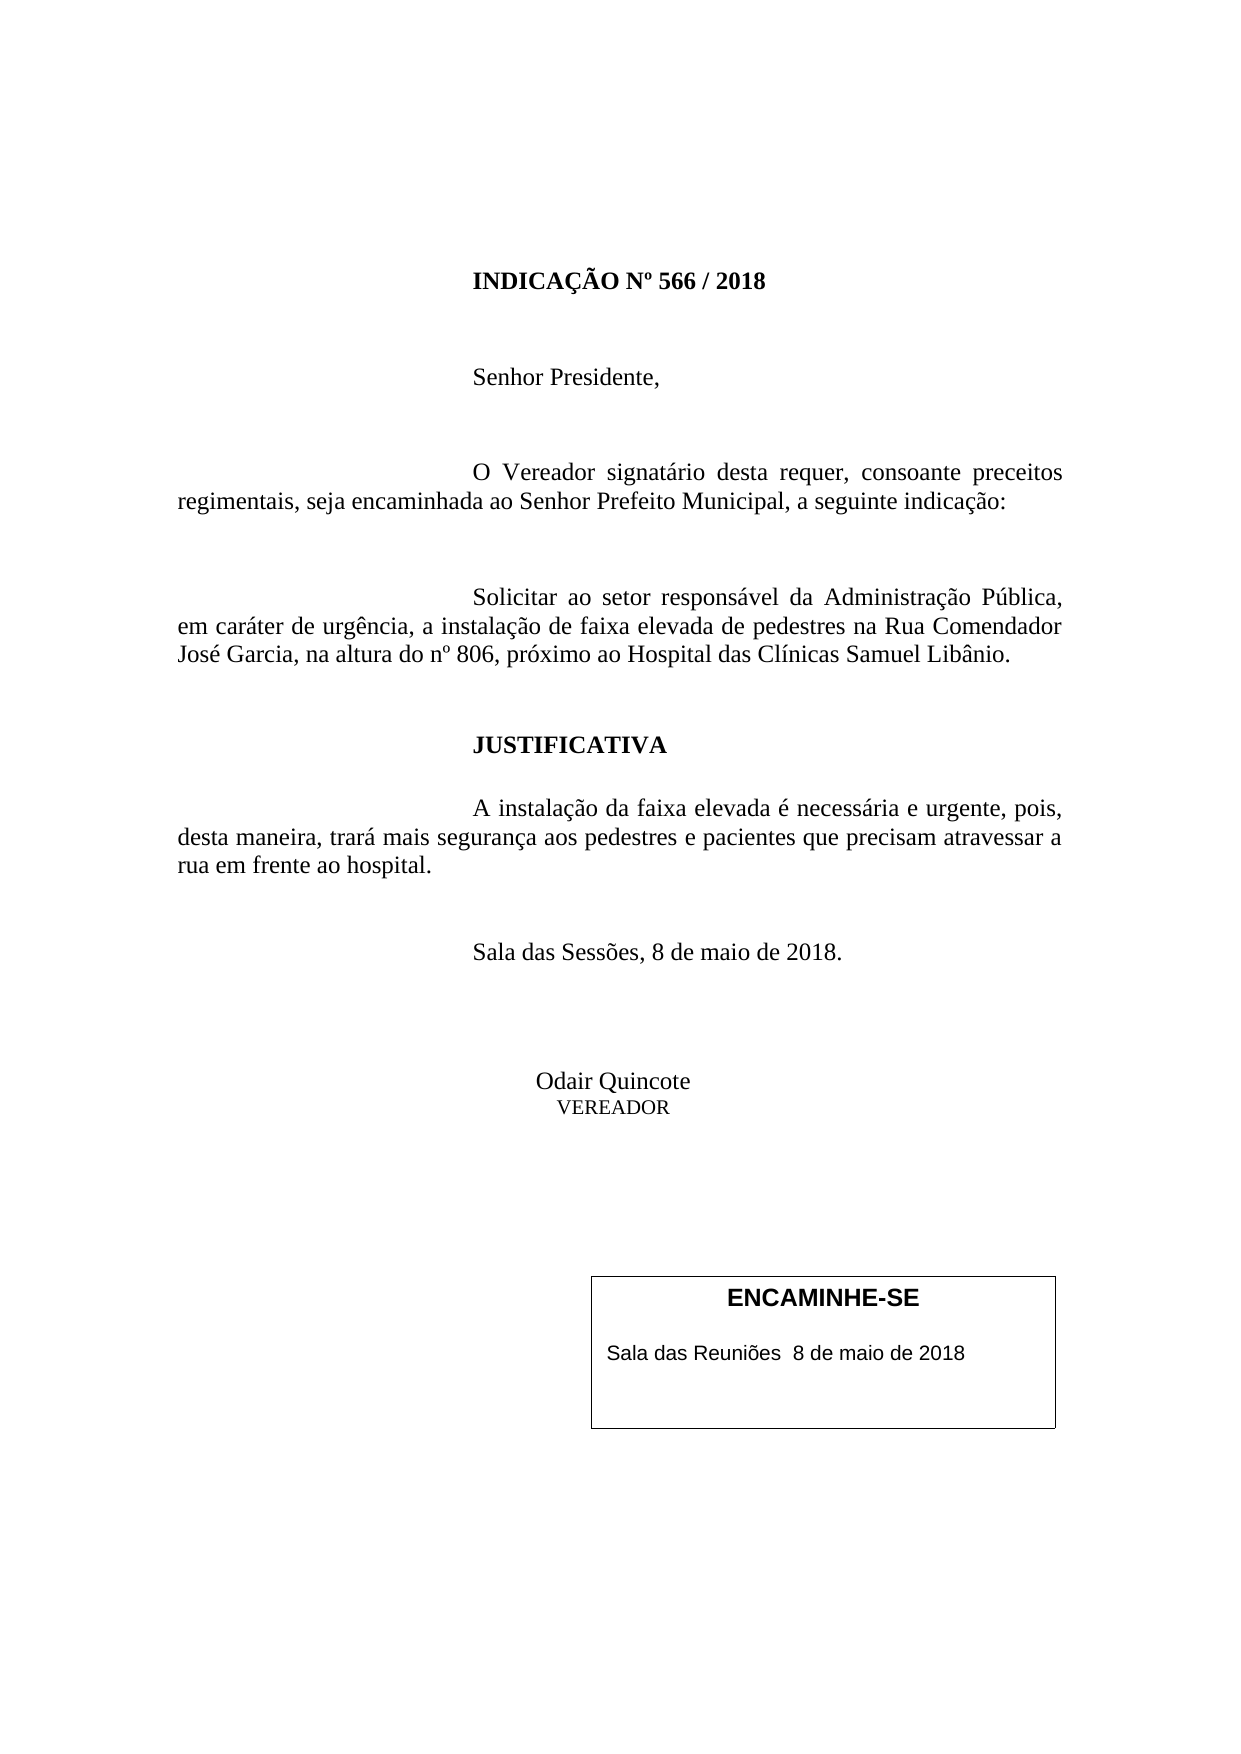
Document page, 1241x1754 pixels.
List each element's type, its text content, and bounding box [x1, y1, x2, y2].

text Solicitar ao setor responsável da Administração Pública, em caráter de urgência, a instalação de faixa elevada de pedestres na Rua Comendador José Garcia, na altura do nº 806, próximo ao Hospital das Clínicas Samuel Libânio. [177, 582, 1063, 668]
text A instalação da faixa elevada é necessária e urgente, pois, desta maneira, trará mais segurança aos pedestres e pacientes que precisam atravessar a rua em frente ao hospital. [177, 793, 1063, 879]
table_cell VEREADOR [170, 1095, 1056, 1124]
text INDICAÇÃO Nº 566 / 2018 [472, 266, 1063, 294]
text Sala das Sessões, 8 de maio de 2018. [472, 937, 1063, 965]
text JUSTIFICATIVA [177, 731, 1004, 759]
table_header Odair Quincote [170, 1066, 1056, 1095]
text Senhor Presidente, [472, 362, 1063, 390]
text O Vereador signatário desta requer, consoante preceitos regimentais, seja encaminhada ao Senhor Prefeito Municipal, a seguinte indicação: [177, 457, 1063, 515]
